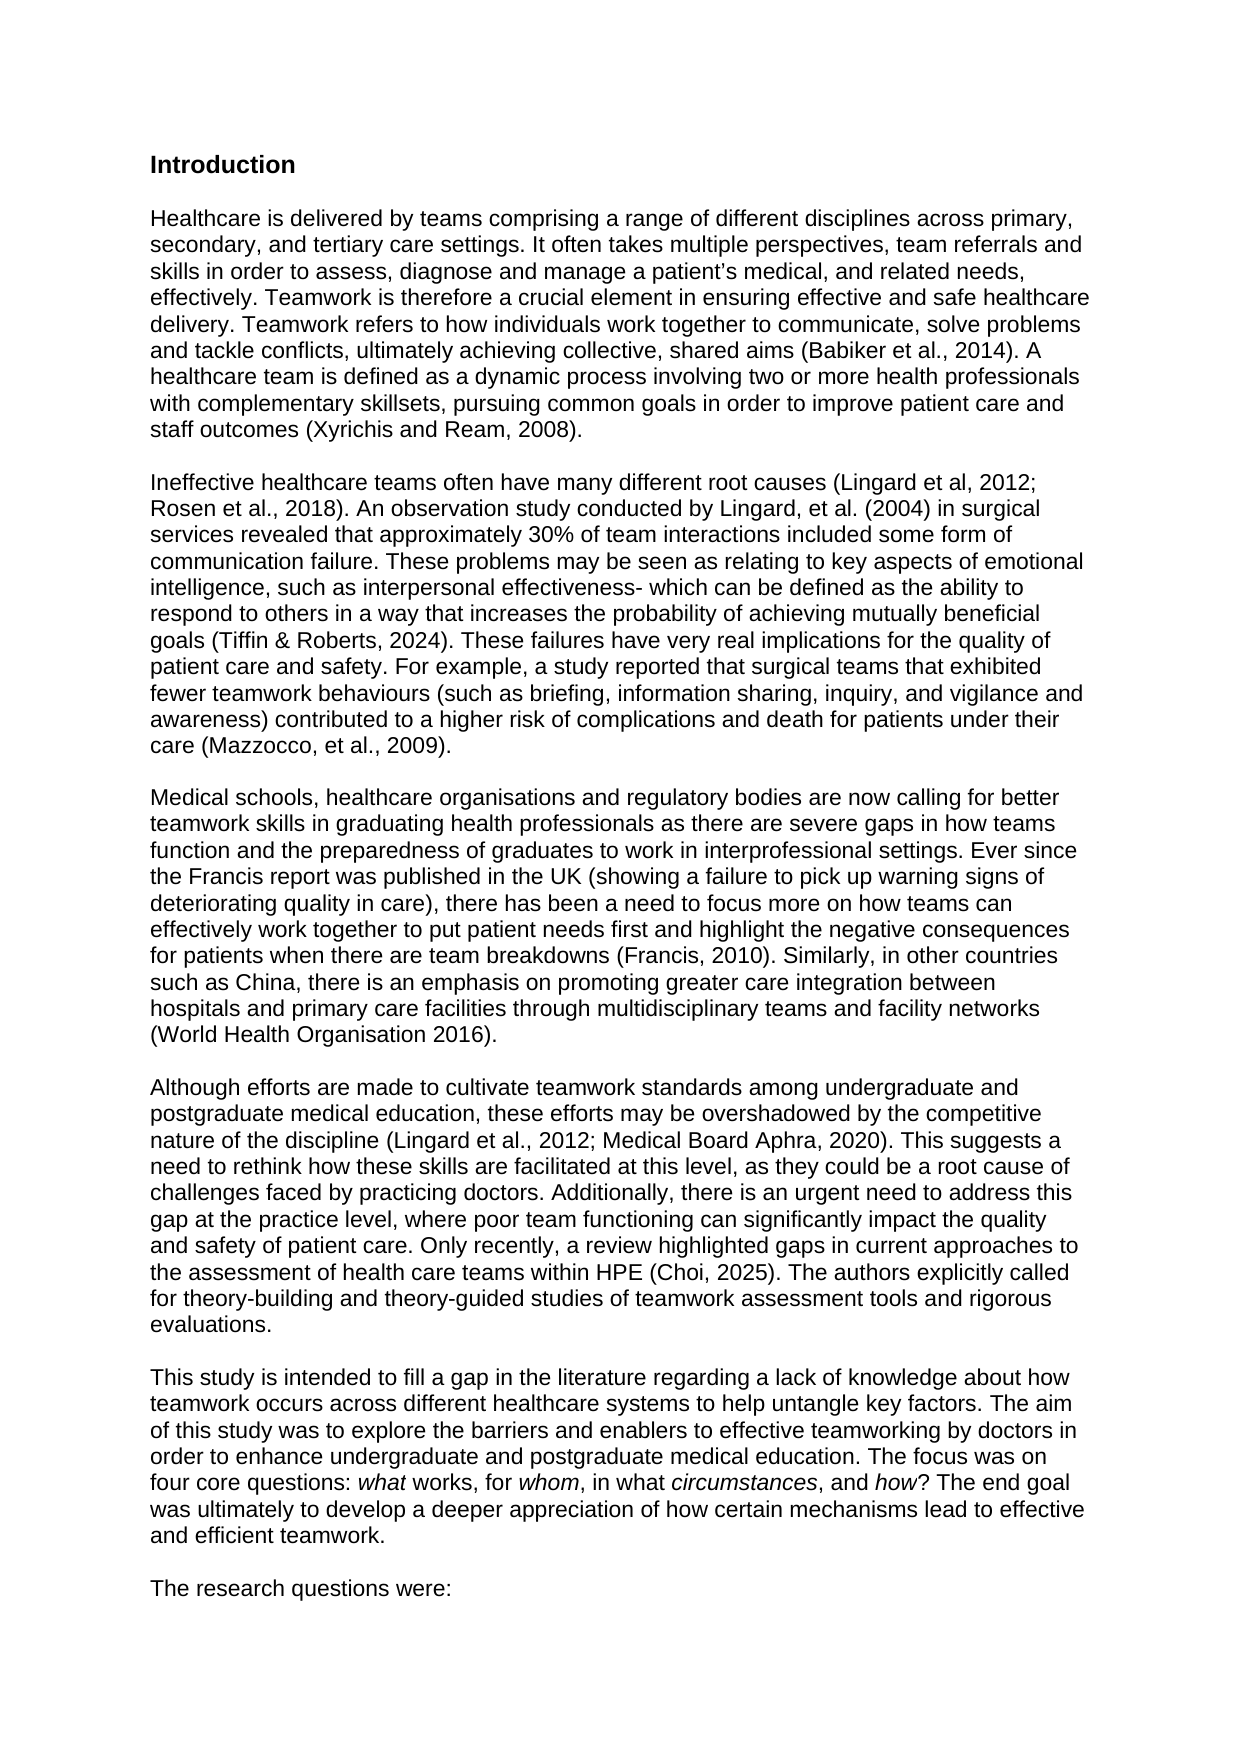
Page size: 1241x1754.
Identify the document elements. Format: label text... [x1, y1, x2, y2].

text Although efforts are made to cultivate teamwork standards among undergraduate and postgraduate medical education, these efforts may be overshadowed by the competitive nature of the discipline (Lingard et al., 2012; Medical Board Aphra, 2020). This suggests a need to rethink how these skills are facilitated at this level, as they could be a root cause of challenges faced by practicing doctors. Additionally, there is an urgent need to address this gap at the practice level, where poor team functioning can significantly impact the quality and safety of patient care. Only recently, a review highlighted gaps in current approaches to the assessment of health care teams within HPE (Choi, 2025). The authors explicitly called for theory-building and theory-guided studies of teamwork assessment tools and rigorous evaluations. [150, 1074, 1090, 1337]
text Introduction [150, 150, 1090, 179]
text This study is intended to fill a gap in the literature regarding a lack of knowledge about how teamwork occurs across different healthcare systems to help untangle key factors. The aim of this study was to explore the barriers and enablers to effective teamworking by doctors in order to enhance undergraduate and postgraduate medical education. The focus was on four core questions: what works, for whom, in what circumstances, and how? The end goal was ultimately to develop a deeper appreciation of how certain mechanisms lead to effective and efficient teamwork. [150, 1364, 1090, 1548]
text Healthcare is delivered by teams comprising a range of different disciplines across primary, secondary, and tertiary care settings. It often takes multiple perspectives, team referrals and skills in order to assess, diagnose and manage a patient’s medical, and related needs, effectively. Teamwork is therefore a crucial element in ensuring effective and safe healthcare delivery. Teamwork refers to how individuals work together to communicate, solve problems and tackle conflicts, ultimately achieving collective, shared aims (Babiker et al., 2014). A healthcare team is defined as a dynamic process involving two or more health professionals with complementary skillsets, pursuing common goals in order to improve patient care and staff outcomes (Xyrichis and Ream, 2008). [150, 205, 1090, 442]
text Ineffective healthcare teams often have many different root causes (Lingard et al, 2012; Rosen et al., 2018). An observation study conducted by Lingard, et al. (2004) in surgical services revealed that approximately 30% of team interactions included some form of communication failure. These problems may be seen as relating to key aspects of emotional intelligence, such as interpersonal effectiveness- which can be defined as the ability to respond to others in a way that increases the probability of achieving mutually beneficial goals (Tiffin & Roberts, 2024). These failures have very real implications for the quality of patient care and safety. For example, a study reported that surgical teams that exhibited fewer teamwork behaviours (such as briefing, information sharing, inquiry, and vigilance and awareness) contributed to a higher risk of complications and death for patients under their care (Mazzocco, et al., 2009). [150, 469, 1090, 758]
text Medical schools, healthcare organisations and regulatory bodies are now calling for better teamwork skills in graduating health professionals as there are severe gaps in how teams function and the preparedness of graduates to work in interprofessional settings. Ever since the Francis report was published in the UK (showing a failure to pick up warning signs of deteriorating quality in care), there has been a need to focus more on how teams can effectively work together to put patient needs first and highlight the negative consequences for patients when there are team breakdowns (Francis, 2010). Similarly, in other countries such as China, there is an emphasis on promoting greater care integration between hospitals and primary care facilities through multidisciplinary teams and facility networks (World Health Organisation 2016). [150, 784, 1090, 1048]
text The research questions were: [150, 1575, 1090, 1601]
